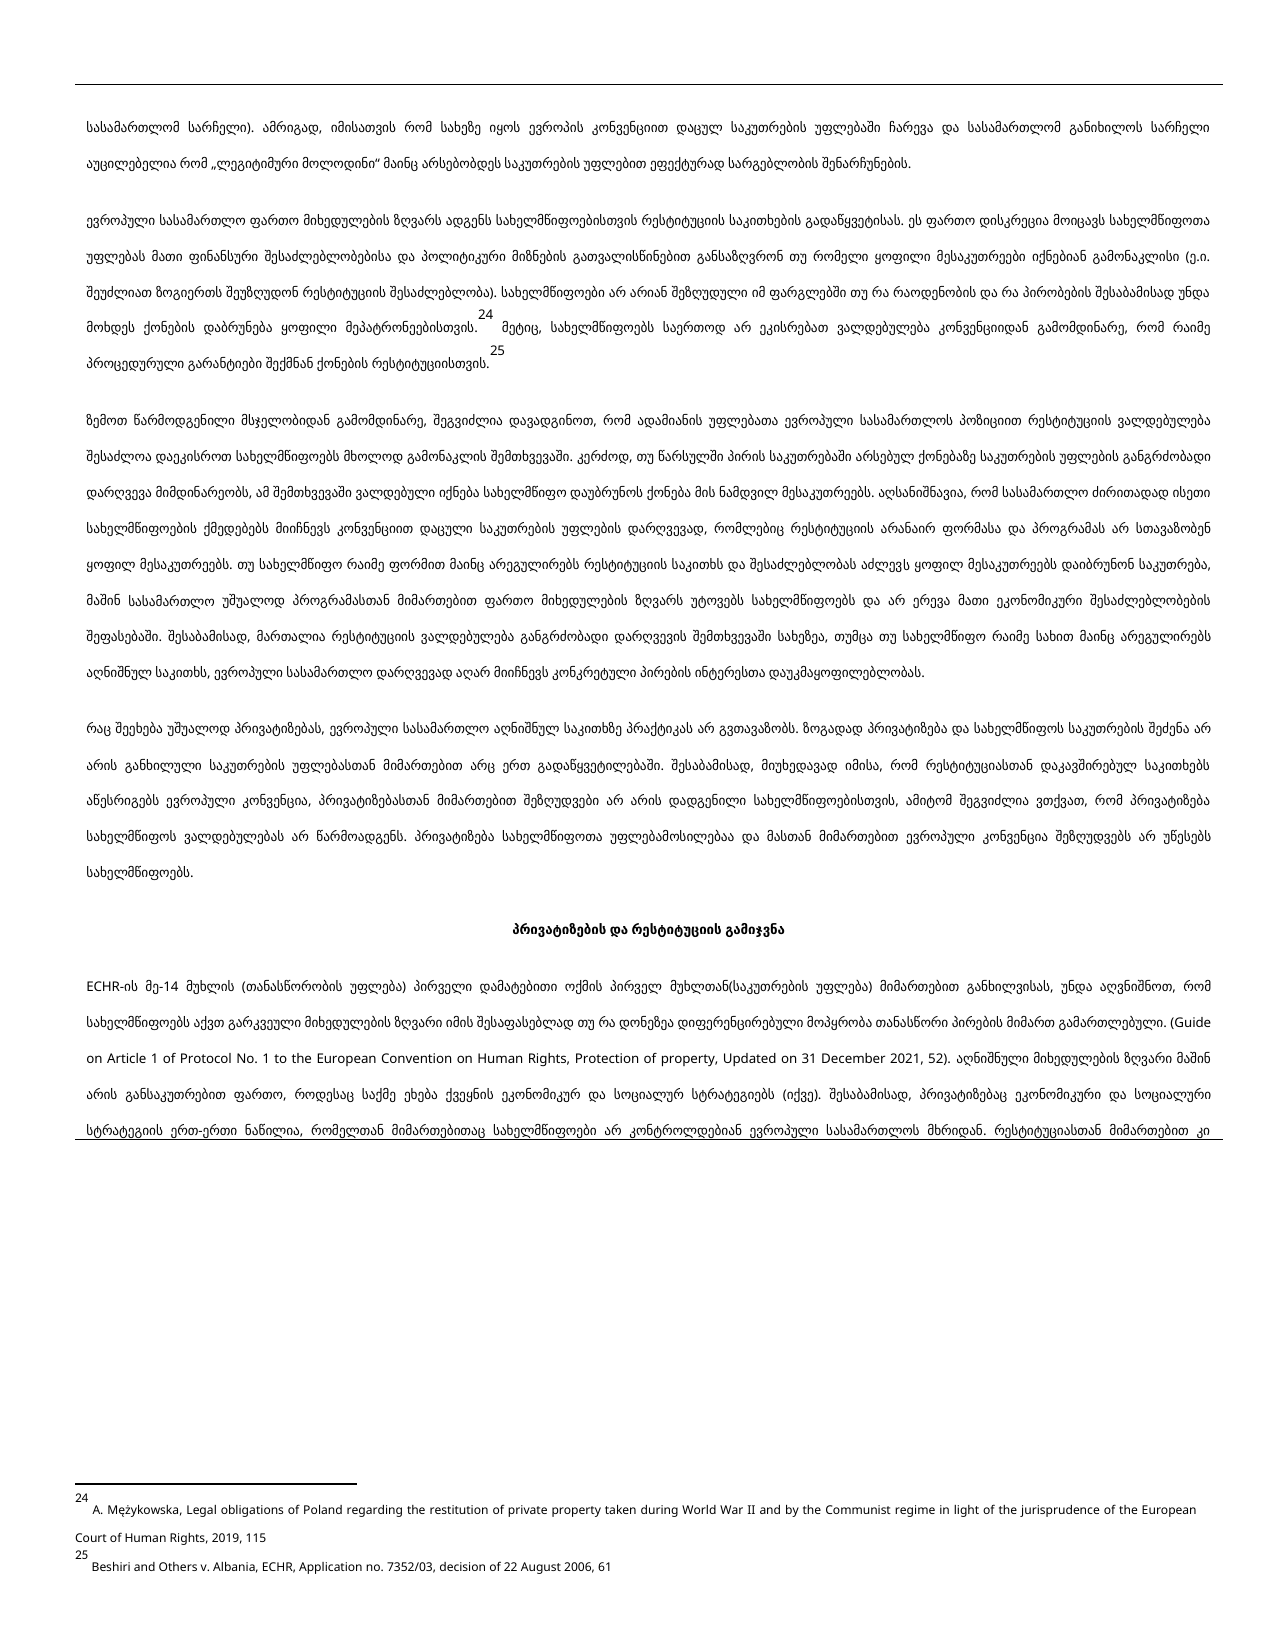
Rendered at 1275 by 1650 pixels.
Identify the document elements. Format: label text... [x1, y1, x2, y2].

table_cell 2016 წლის საქმეში “İzzettin Doğan and Others v. Turkey” ალევიზმის მიმდევარი მოქალაქე გამოდიოდა თურქეთის წინააღმდეგ. მოსარჩელეები მიუთითებდნენ, რომ თურქეთის კანონმდებლობა არ იცავდა ისლამის ისეთ განშტოებას, როგორიცაა ალევიზმი, ისე, როგორც იცავდა სუნიზმს, რომლის მიმდევარიც იყო თურქეთის უმრავლესობა. ეს გამოიხატებოდა ალევიზმის მიმდევარი ხალხის საჭიროებების დაკმაყოფილებაზე უარის თქმაში და იმ რელიგიური საჯარო სერვისების შეუთავაზებლობაში, რაც განკუთვნილი იყო ექსკლუზიურად სუნიზმის მიმდევარი მოქალაქეებისთვის. ასევე აქტიურად ილახებოდა ალევიზმის მიმდევარი მოქალაქეების უფლებები და ბიუჯეტიდან არანაირი თანხა არ იყო გამოყოფილი მათი სამლოცველოების დაფინანსებისთვის. საბოლოოდ, ალევიზმი სახელმწიფოს მხრიდან არ იყო ცნობილი, როგორც განცალკევებული რელიგიური განშტოება, მათი სამლოცველო ადგილები მიჩნეული იყო კულტურულ ცენტრებად და არ ჰქონდათ ცალკეული რელიგიური სტატუსი. კიდევ ერთი ადამიანის უფლებათა ევროპული სასამართლოს საქმე, რომელიც ამ პრინციპს განამტკიცებს არის 2011 წლის 9 მარტის გადაწყვეტილება „SAVEZ CRKAVA "RIJEČ ŽIVOTA" AND OTHERS v. CROATIA“. აღნიშნულ გადაწყვეტილებაში მოსარჩელეებს წარმოადგენენ ეკლესიური გაერთიანება “სიცოცხლის სიტყვა”, ეკლესია “სრული სახარება”, ხორვატიის პროტესტანტული ქრისტიანული ეკლესია, ხოლო მოპასუხეს - ხორვატია. აღნიშნულ საკითხთან მიმართებით ევროპული სასაამრთლოს პრაქტიკა არის რელევანტური, ზემოაღნიშნული საქმეები, კერძოდ: RELIGIONSGEMEINSCHAFT DER ZEUGEN JEHOVAS AND OTHERS v. AUSTRIA, ALUJER FERNANDEZ and CABALLERO GARCIA v. SPAIN, SAVEZ CRKAVA "RIJEČ ŽIVOTA" AND OTHERS v. CROATIA. აღნიშნული გადაწყვეტილებები უკვე განვიხილეთ განსაკუთრებულ როლთან მიმართებით და შეგვიძლია აღვნიშნოთ, რომ როდესაც ევროსასამართლოს პრაქტიკაში საუბარია კონკრეტული რელიგიური გაერთიანების სპეციალურ სტატუსზე, ხაზი ესმევა შემდეგს: შესაძლებელია, რომ კონკრეტული ქვეყნის კონტექსტიდან გამომდინარე კონკრეტულ რელიგიურ გაერთიანებებს მიენიჭოს სპეციალური სტატუსი, თუმცა, რეალურად, ეს არ უნდა იყოს დისკრიმინაციის საფუძველი. Griechische Kirchengemeinde Munchen und Bayern E.V. v. Germany“ . [75, 85, 1222, 1139]
